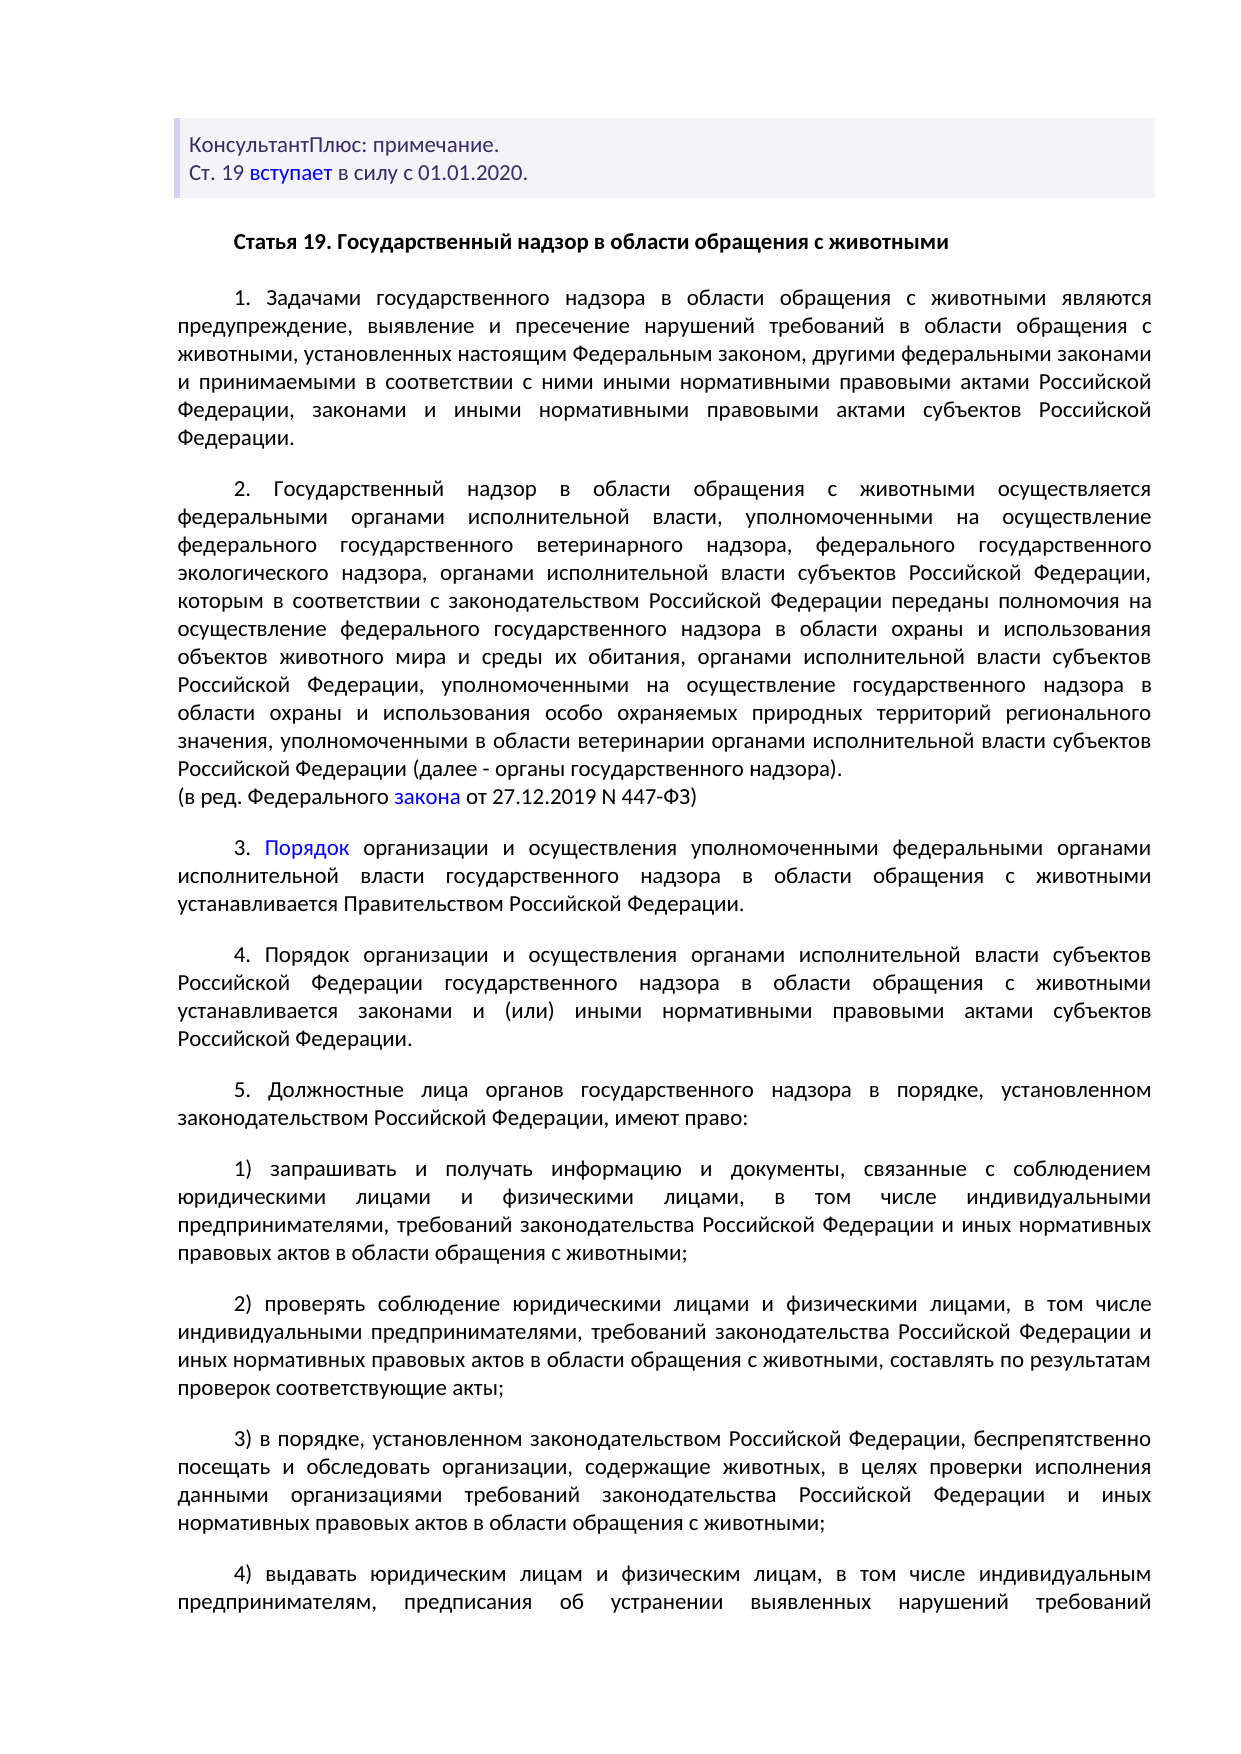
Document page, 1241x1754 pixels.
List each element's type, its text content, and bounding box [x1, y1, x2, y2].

table_header КонсультантПлюс: примечание. Ст. 19 вступает в силу с 01.01.2020. [180, 118, 1149, 198]
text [177, 1559, 1152, 1615]
text 4. Порядок организации и осуществления органами исполнительной власти субъектов Российской Федерации государственного надзора в области обращения с животными устанавливается законами и (или) иными нормативными правовыми актами субъектов Российской Федерации. [177, 940, 1152, 1052]
text 3) в порядке, установленном законодательством Российской Федерации, беспрепятственно посещать и обследовать организации, содержащие животных, в целях проверки исполнения данными организациями требований законодательства Российской Федерации и иных нормативных правовых актов в области обращения с животными; [177, 1424, 1152, 1536]
text 1. Задачами государственного надзора в области обращения с животными являются предупреждение, выявление и пресечение нарушений требований в области обращения с животными, установленных настоящим Федеральным законом, другими федеральными законами и принимаемыми в соответствии с ними иными нормативными правовыми актами Российской Федерации, законами и иными нормативными правовыми актами субъектов Российской Федерации. [177, 283, 1152, 451]
title Статья 19. Государственный надзор в области обращения с животными [177, 227, 1152, 255]
text (в ред. Федерального закона от 27.12.2019 N 447-ФЗ) [177, 782, 1152, 810]
text 3. Порядок организации и осуществления уполномоченными федеральными органами исполнительной власти государственного надзора в области обращения с животными устанавливается Правительством Российской Федерации. [177, 833, 1152, 917]
text 2) проверять соблюдение юридическими лицами и физическими лицами, в том числе индивидуальными предпринимателями, требований законодательства Российской Федерации и иных нормативных правовых актов в области обращения с животными, составлять по результатам проверок соответствующие акты; [177, 1289, 1152, 1401]
text 1) запрашивать и получать информацию и документы, связанные с соблюдением юридическими лицами и физическими лицами, в том числе индивидуальными предпринимателями, требований законодательства Российской Федерации и иных нормативных правовых актов в области обращения с животными; [177, 1154, 1152, 1266]
text 2. Государственный надзор в области обращения с животными осуществляется федеральными органами исполнительной власти, уполномоченными на осуществление федерального государственного ветеринарного надзора, федерального государственного экологического надзора, органами исполнительной власти субъектов Российской Федерации, которым в соответствии с законодательством Российской Федерации переданы полномочия на осуществление федерального государственного надзора в области охраны и использования объектов животного мира и среды их обитания, органами исполнительной власти субъектов Российской Федерации, уполномоченными на осуществление государственного надзора в области охраны и использования особо охраняемых природных территорий регионального значения, уполномоченными в области ветеринарии органами исполнительной власти субъектов Российской Федерации (далее - органы государственного надзора). [177, 474, 1152, 782]
text 5. Должностные лица органов государственного надзора в порядке, установленном законодательством Российской Федерации, имеют право: [177, 1075, 1152, 1131]
